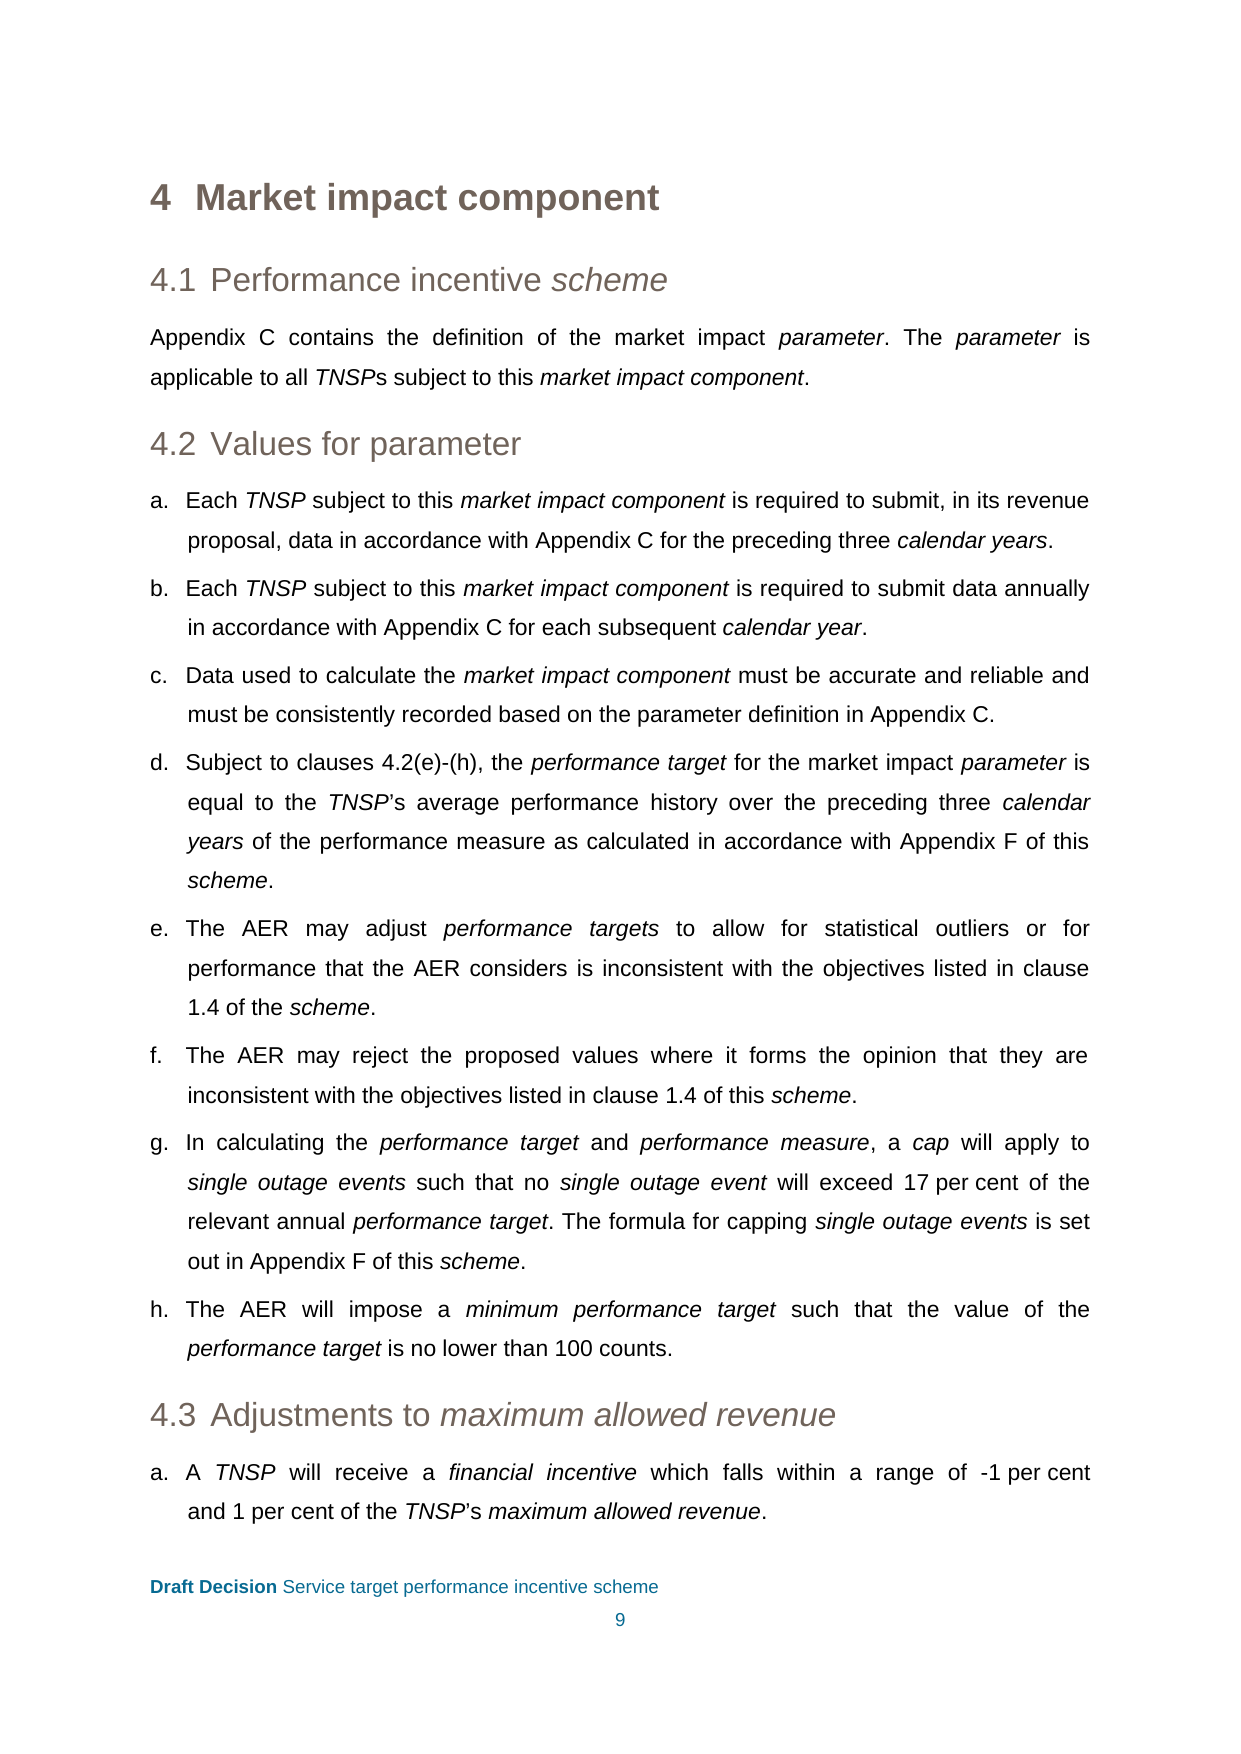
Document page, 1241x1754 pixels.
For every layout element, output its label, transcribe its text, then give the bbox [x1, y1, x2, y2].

list In calculating the performance target and performance measure, a cap will apply to single outage events such that no single outage event will exceed 17 per cent of the relevant annual performance target. The formula for capping single outage events is set out in Appendix F of this scheme. [150, 1129, 1090, 1274]
picture [633, 1583, 637, 1593]
subtitle Market impact component [150, 175, 1090, 218]
subtitle Adjustments to maximum allowed revenue [150, 1395, 1090, 1434]
subtitle Values for parameter [150, 424, 1090, 462]
list Data used to calculate the market impact component must be accurate and reliable and must be consistently recorded based on the parameter definition in Appendix C. [150, 662, 1090, 728]
list Subject to clauses 4.2(e)-(h), the performance target for the market impact parameter is equal to the TNSP’s average performance history over the preceding three calendar years of the performance measure as calculated in accordance with Appendix F of this scheme. [150, 749, 1090, 894]
subtitle Performance incentive scheme [150, 261, 1090, 299]
list A TNSP will receive a financial incentive which falls within a range of -1 per cent and 1 per cent of the TNSP’s maximum allowed revenue. [150, 1459, 1090, 1525]
list The AER will impose a minimum performance target such that the value of the performance target is no lower than 100 counts. [150, 1296, 1090, 1361]
list Each TNSP subject to this market impact component is required to submit data annually in accordance with Appendix C for each subsequent calendar year. [150, 574, 1090, 640]
text Appendix C contains the definition of the market impact parameter. The parameter is applicable to all TNSPs subject to this market impact component. [150, 324, 1090, 390]
list The AER may adjust performance targets to allow for statistical outliers or for performance that the AER considers is inconsistent with the objectives listed in clause 1.4 of the scheme. [150, 915, 1090, 1021]
list The AER may reject the proposed values where it forms the opinion that they are inconsistent with the objectives listed in clause 1.4 of this scheme. [150, 1042, 1090, 1108]
list Each TNSP subject to this market impact component is required to submit, in its revenue proposal, data in accordance with Appendix C for the preceding three calendar years. [150, 487, 1090, 553]
